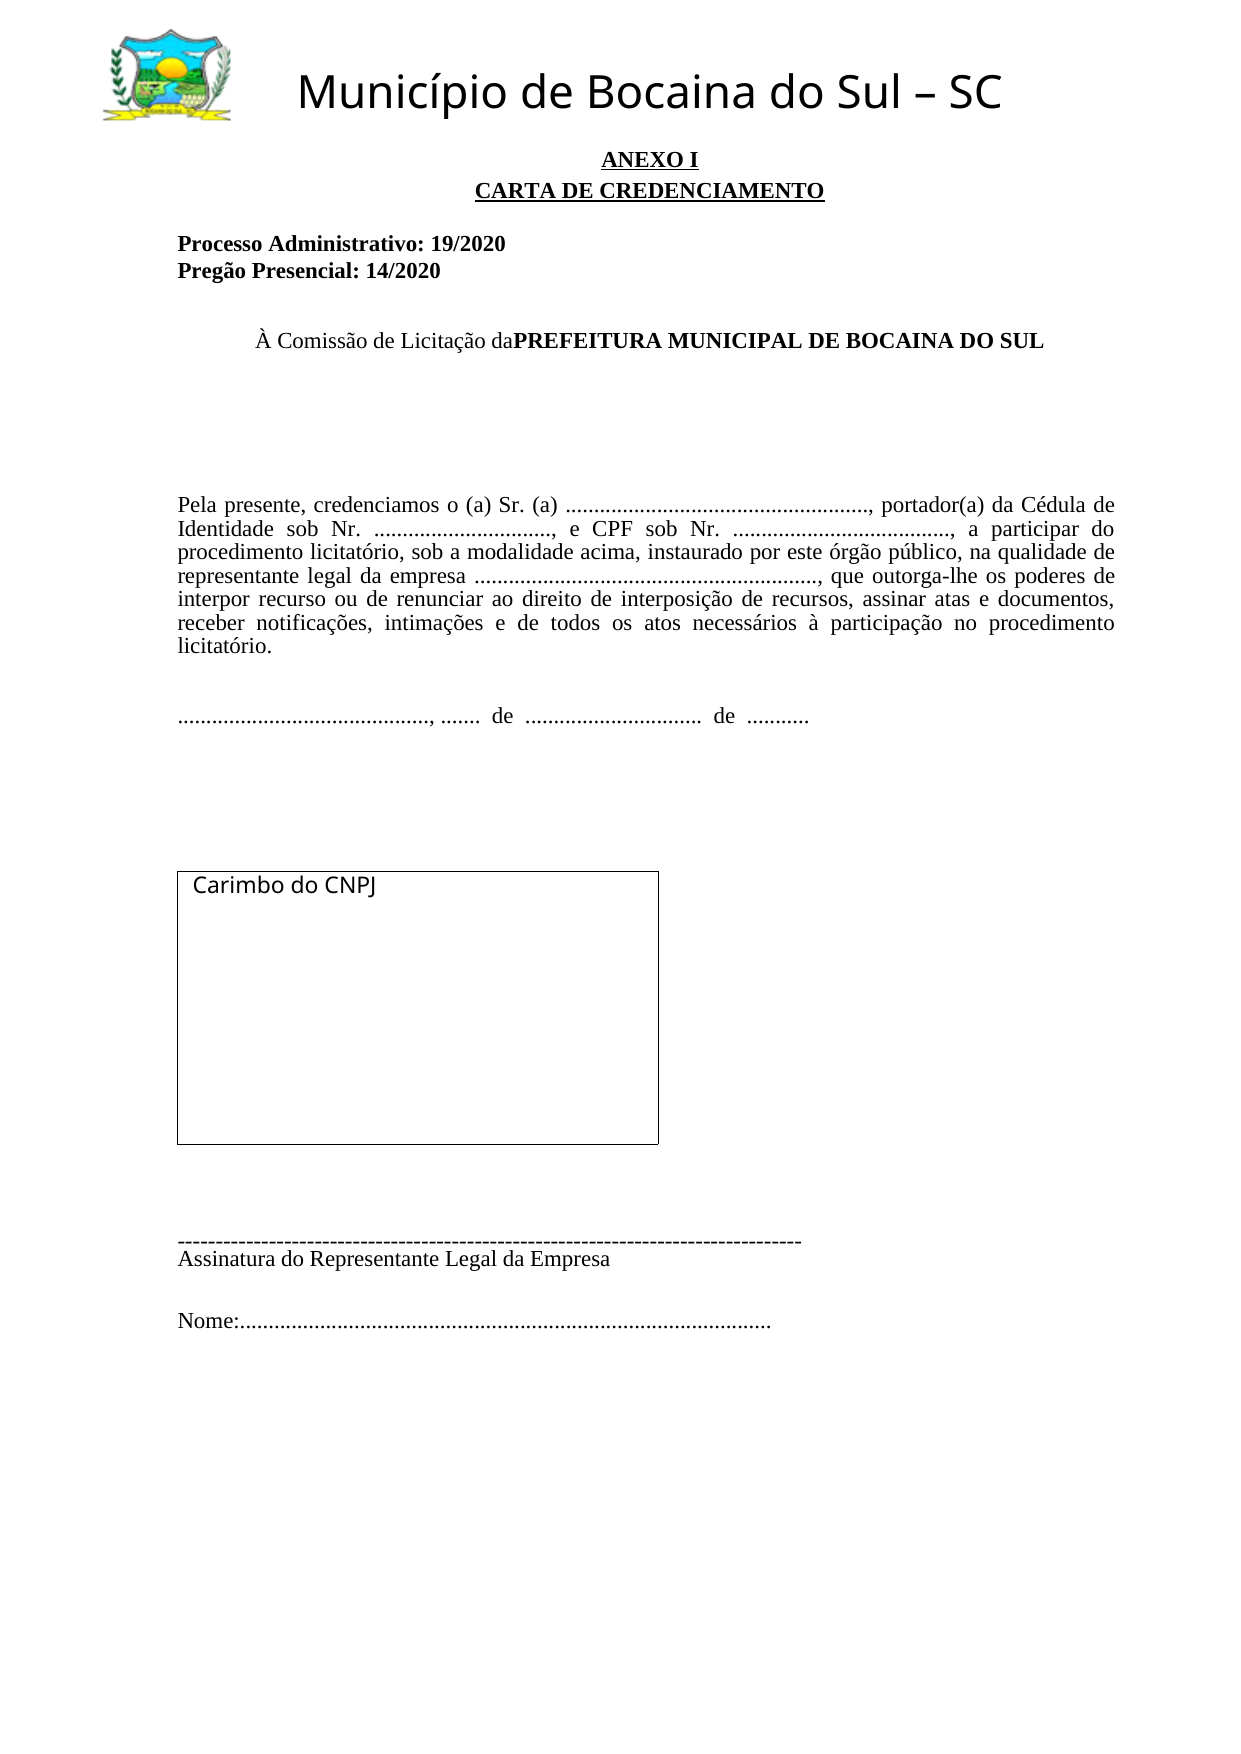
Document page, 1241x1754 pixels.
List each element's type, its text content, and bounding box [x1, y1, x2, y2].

text ............................................, ....... de ............................... de ........... [177, 705, 1122, 728]
text Nome:............................................................................................. [177, 1311, 1122, 1333]
text ANEXO I [177, 148, 1122, 173]
picture [102, 20, 231, 127]
text CARTA DE CREDENCIAMENTO [177, 179, 1122, 204]
text Pela presente, credenciamos o (a) Sr. (a) ....................................................., portador(a) da Cédula de Identidade sob Nr. ..............................., e CPF sob Nr. ......................................, a participar do procedimento licitatório, sob a modalidade acima, instaurado por este órgão público, na qualidade de representante legal da empresa ............................................................, que outorga-lhe os poderes de interpor recurso ou de renunciar ao direito de interposição de recursos, assinar atas e documentos, receber notificações, intimações e de todos os atos necessários à participação no procedimento licitatório. [177, 494, 1117, 658]
text Processo Administrativo: 19/2020 [177, 230, 1122, 257]
text ---------------------------------------------------------------------------------- [177, 1233, 1122, 1252]
text À Comissão de Licitação daPREFEITURA MUNICIPAL DE BOCAINA DO SUL [177, 330, 1122, 353]
text Assinatura do Representante Legal da Empresa [177, 1252, 1122, 1271]
text Pregão Presencial: 14/2020 [177, 257, 1122, 283]
